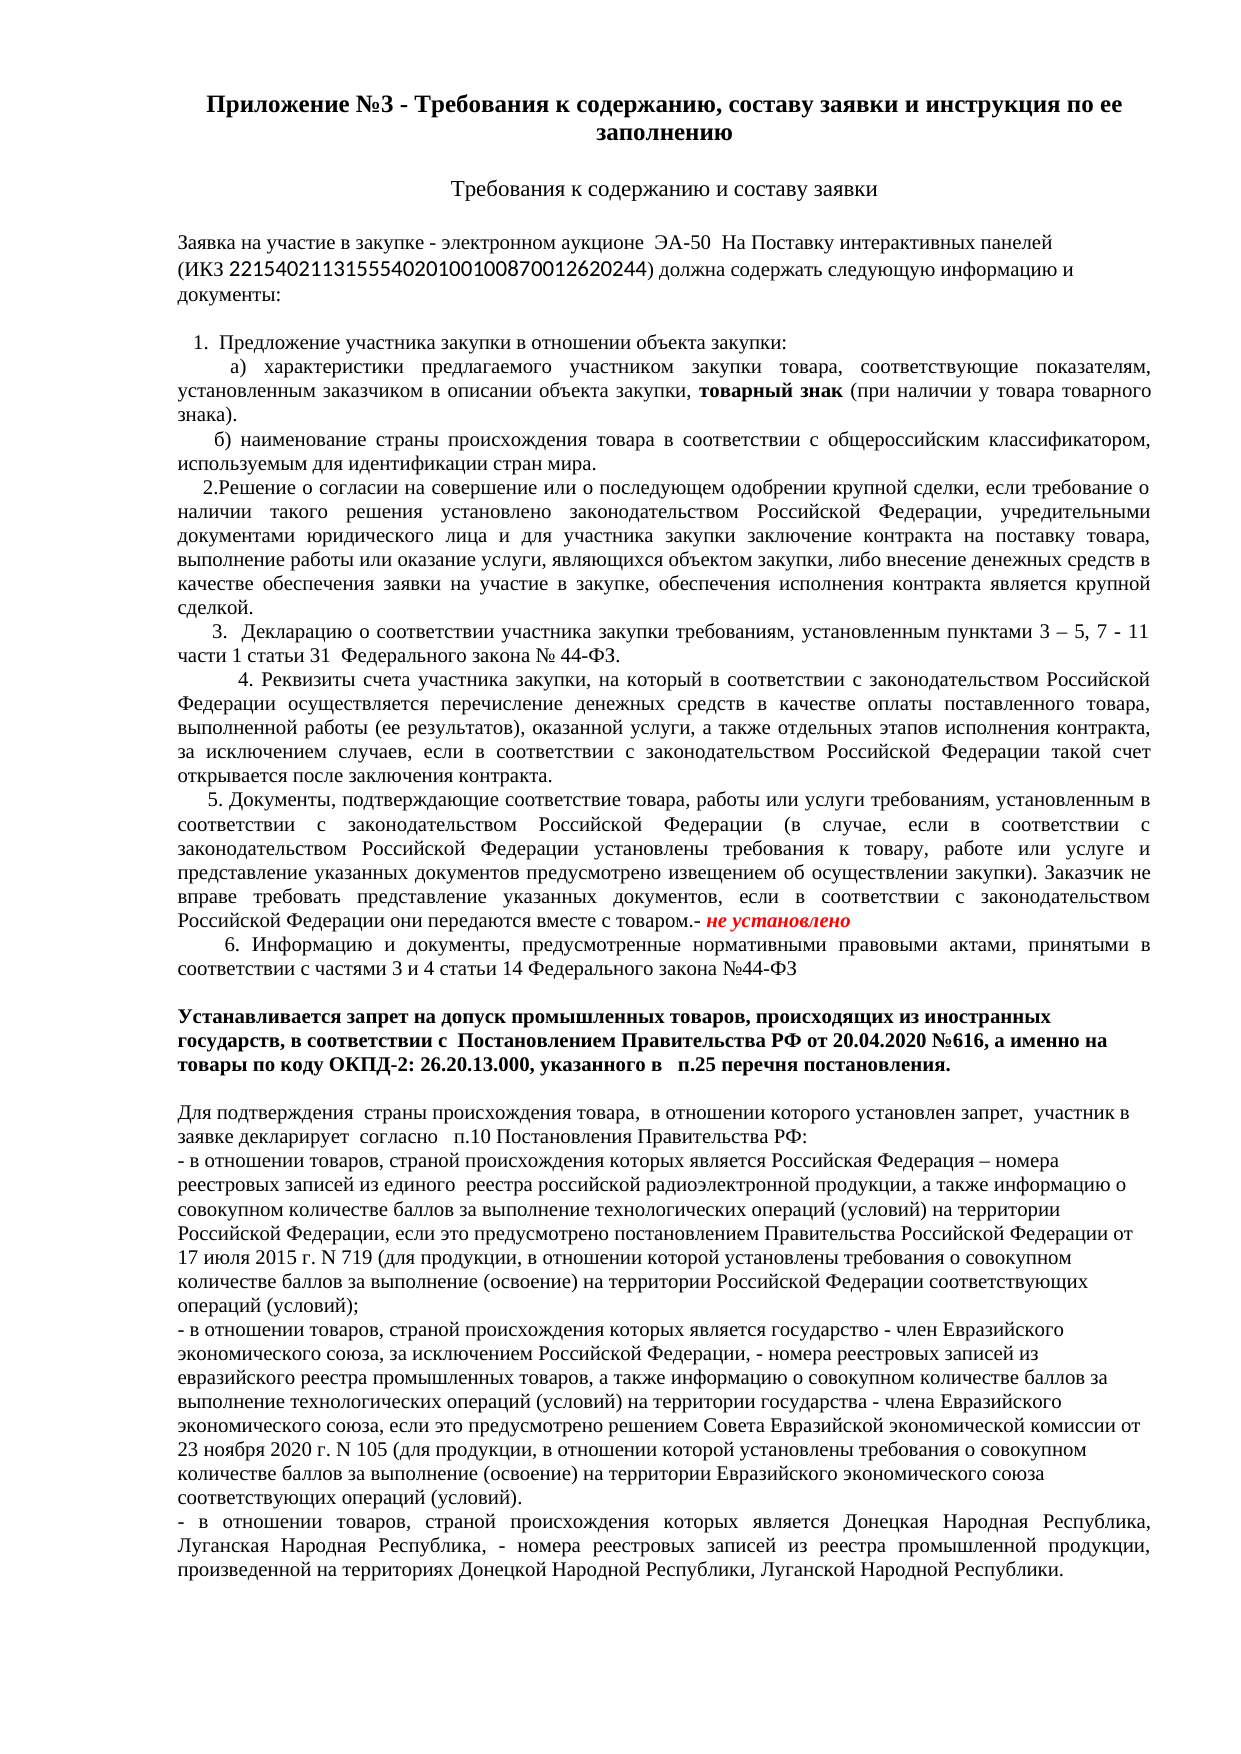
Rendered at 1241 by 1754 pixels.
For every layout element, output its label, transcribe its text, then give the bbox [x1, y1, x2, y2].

text 6. Информацию и документы, предусмотренные нормативными правовыми актами, принятыми в соответствии с частями 3 и 4 статьи 14 Федерального закона №44-ФЗ [177, 932, 1152, 980]
text Приложение №3 - Требования к содержанию, составу заявки и инструкция по ее заполнению [177, 89, 1152, 146]
text - в отношении товаров, страной происхождения которых является Донецкая Народная Республика, Луганская Народная Республика, - номера реестровых записей из реестра промышленной продукции, произведенной на территориях Донецкой Народной Республики, Луганской Народной Республики. [177, 1509, 1152, 1581]
text Для подтверждения страны происхождения товара, в отношении которого установлен запрет, участник в заявке декларирует согласно п.10 Постановления Правительства РФ: [177, 1100, 1152, 1148]
text 2.Решение о согласии на совершение или о последующем одобрении крупной сделки, если требование о наличии такого решения установлено законодательством Российской Федерации, учредительными документами юридического лица и для участника закупки заключение контракта на поставку товара, выполнение работы или оказание услуги, являющихся объектом закупки, либо внесение денежных средств в качестве обеспечения заявки на участие в закупке, обеспечения исполнения контракта является крупной сделкой. [177, 474, 1152, 619]
text - в отношении товаров, страной происхождения которых является Российская Федерация – номера реестровых записей из единого реестра российской радиоэлектронной продукции, а также информацию о совокупном количестве баллов за выполнение технологических операций (условий) на территории Российской Федерации, если это предусмотрено постановлением Правительства Российской Федерации от 17 июля 2015 г. N 719 (для продукции, в отношении которой установлены требования о совокупном количестве баллов за выполнение (освоение) на территории Российской Федерации соответствующих операций (условий); [177, 1148, 1152, 1317]
text а) характеристики предлагаемого участником закупки товара, соответствующие показателям, установленным заказчиком в описании объекта закупки, товарный знак (при наличии у товара товарного знака). [177, 354, 1152, 426]
text 4. Реквизиты счета участника закупки, на который в соответствии с законодательством Российской Федерации осуществляется перечисление денежных средств в качестве оплаты поставленного товара, выполненной работы (ее результатов), оказанной услуги, а также отдельных этапов исполнения контракта, за исключением случаев, если в соответствии с законодательством Российской Федерации такой счет открывается после заключения контракта. [177, 667, 1152, 787]
text (ИКЗ 221540211315554020100100870012620244) должна содержать следующую информацию и документы: [177, 254, 1152, 306]
text Устанавливается запрет на допуск промышленных товаров, происходящих из иностранных государств, в соответствии с Постановлением Правительства РФ от 20.04.2020 №616, а именно на товары по коду ОКПД-2: 26.20.13.000, указанного в п.25 перечня постановления. [177, 1004, 1152, 1076]
text - в отношении товаров, страной происхождения которых является государство - член Евразийского экономического союза, за исключением Российской Федерации, - номера реестровых записей из евразийского реестра промышленных товаров, а также информацию о совокупном количестве баллов за выполнение технологических операций (условий) на территории государства - члена Евразийского экономического союза, если это предусмотрено решением Совета Евразийской экономической комиссии от 23 ноября 2020 г. N 105 (для продукции, в отношении которой установлены требования о совокупном количестве баллов за выполнение (освоение) на территории Евразийского экономического союза соответствующих операций (условий). [177, 1317, 1152, 1509]
text Заявка на участие в закупке - электронном аукционе ЭА-50 На Поставку интерактивных панелей [177, 230, 1152, 254]
text 3. Декларацию о соответствии участника закупки требованиям, установленным пунктами 3 – 5, 7 - 11 части 1 статьи 31 Федерального закона № 44-ФЗ. [177, 619, 1152, 667]
text 1. Предложение участника закупки в отношении объекта закупки: [177, 330, 1152, 354]
text б) наименование страны происхождения товара в соответствии с общероссийским классификатором, используемым для идентификации стран мира. [177, 426, 1152, 474]
text Требования к содержанию и составу заявки [177, 175, 1152, 201]
text 5. Документы, подтверждающие соответствие товара, работы или услуги требованиям, установленным в соответствии с законодательством Российской Федерации (в случае, если в соответствии с законодательством Российской Федерации установлены требования к товару, работе или услуге и представление указанных документов предусмотрено извещением об осуществлении закупки). Заказчик не вправе требовать представление указанных документов, если в соответствии с законодательством Российской Федерации они передаются вместе с товаром.- не установлено [177, 787, 1152, 932]
